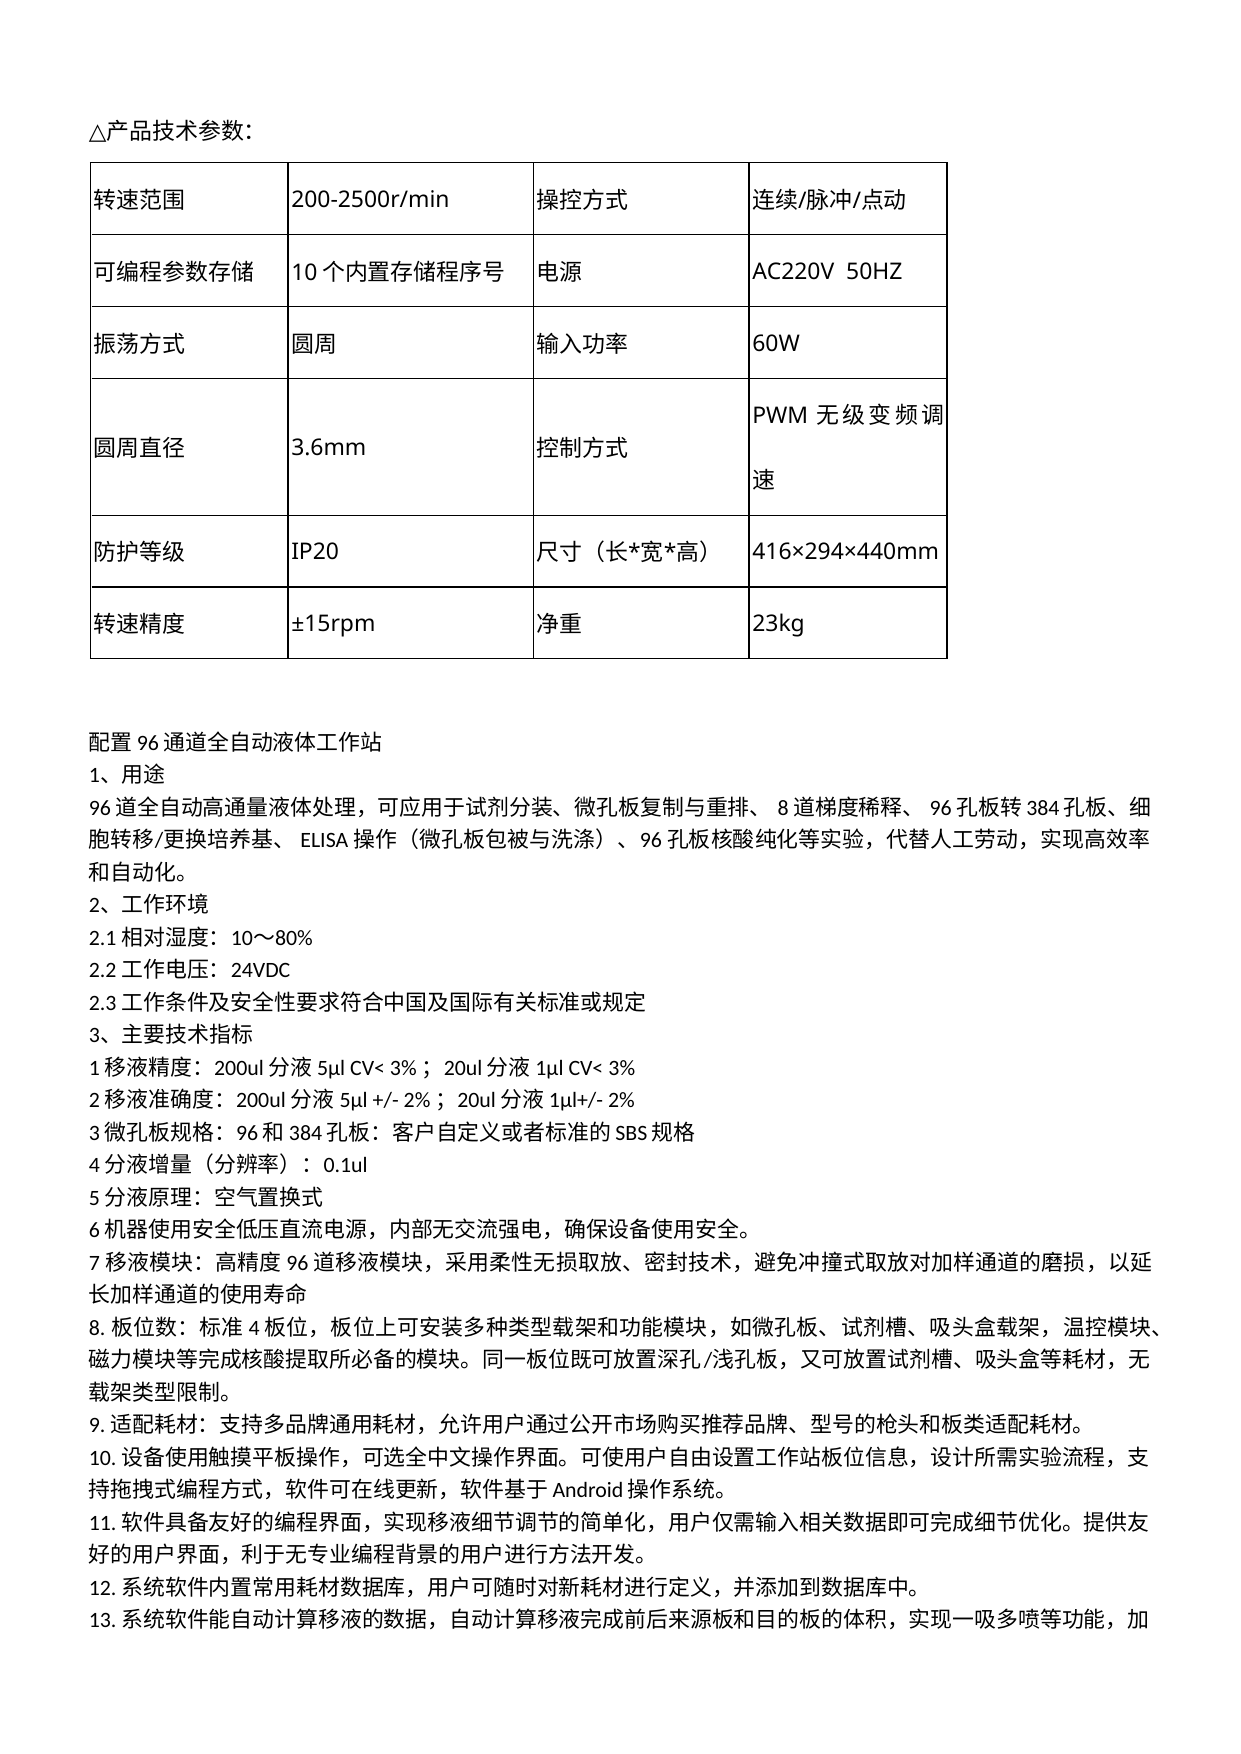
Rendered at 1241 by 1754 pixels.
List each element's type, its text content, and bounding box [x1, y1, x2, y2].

list 11. 软件具备友好的编程界面，实现移液细节调节的简单化，用户仅需输入相关数据即可完成细节优化。提供友好的用户界面，利于无专业编程背景的用户进行方法开发。 [88, 1504, 1152, 1569]
table_cell 圆周直径 [91, 379, 287, 514]
list 1、用途 [88, 757, 1152, 789]
list 7 移液模块：高精度96道移液模块，采用柔性无损取放、密封技术，避免冲撞式取放对加样通道的磨损，以延长加样通道的使用寿命 [88, 1244, 1152, 1309]
table_cell ±15rpm [289, 588, 533, 658]
table_cell 圆周 [289, 307, 533, 378]
list 5 分液原理：空气置换式 [88, 1179, 1152, 1212]
table_cell 3.6mm [289, 379, 533, 514]
list 3 微孔板规格：96和384孔板：客户自定义或者标准的SBS规格 [88, 1114, 1152, 1147]
table_header 200-2500r/min [289, 163, 533, 234]
list 12. 系统软件内置常用耗材数据库，用户可随时对新耗材进行定义，并添加到数据库中。 [88, 1569, 1152, 1602]
list 4 分液增量（分辨率）：0.1ul [88, 1147, 1152, 1179]
table_header 操控方式 [534, 163, 748, 234]
table_cell 23kg [750, 588, 946, 658]
list 2.2 工作电压：24VDC [88, 952, 1152, 984]
list 3、主要技术指标 [88, 1017, 1152, 1049]
table_cell IP20 [289, 516, 533, 586]
list 6 机器使用安全低压直流电源，内部无交流强电，确保设备使用安全。 [88, 1212, 1152, 1244]
list 2.3 工作条件及安全性要求符合中国及国际有关标准或规定 [88, 984, 1152, 1017]
table_cell 净重 [534, 588, 748, 658]
list 9. 适配耗材：支持多品牌通用耗材，允许用户通过公开市场购买推荐品牌、型号的枪头和板类适配耗材。 [88, 1407, 1152, 1439]
table_cell 电源 [534, 235, 748, 306]
list 96道全自动高通量液体处理，可应用于试剂分装、微孔板复制与重排、 8道梯度稀释、 96孔板转384孔板、细胞转移/更换培养基、 ELISA 操作（微孔板包被与洗涤）、96 孔板核酸纯化等实验，代替人工劳动，实现高效率和自动化。 [88, 789, 1152, 887]
table_cell 60W [750, 307, 946, 378]
list 8. 板位数：标准4板位，板位上可安装多种类型载架和功能模块，如微孔板、试剂槽、吸头盒载架，温控模块、磁力模块等完成核酸提取所必备的模块。同一板位既可放置深孔/浅孔板，又可放置试剂槽、吸头盒等耗材，无载架类型限制。 [88, 1309, 1152, 1407]
list 2 移液准确度：200ul 分液 5μl +/- 2% ；20ul分液 1μl+/- 2% [88, 1082, 1152, 1114]
list 配置96通道全自动液体工作站 [88, 724, 1152, 757]
table_header 连续/脉冲/点动 [750, 163, 946, 234]
table_cell 控制方式 [534, 379, 748, 514]
list △产品技术参数： [88, 97, 1152, 162]
table_cell 尺寸（长*宽*高） [534, 516, 748, 586]
table_cell 416×294×440mm [750, 516, 946, 586]
list 2.1 相对湿度：10～80% [88, 919, 1152, 952]
list 10. 设备使用触摸平板操作，可选全中文操作界面。可使用户自由设置工作站板位信息，设计所需实验流程，支持拖拽式编程方式，软件可在线更新，软件基于Android操作系统。 [88, 1439, 1152, 1504]
list 1 移液精度：200ul分液 5μl CV< 3% ；20ul分液 1μl CV< 3% [88, 1049, 1152, 1082]
table_cell 振荡方式 [91, 307, 287, 378]
table_header 转速范围 [91, 163, 287, 234]
table_cell 10个内置存储程序号 [289, 235, 533, 306]
table_cell AC220V 50HZ [750, 235, 946, 306]
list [88, 1602, 1152, 1634]
list 2、工作环境 [88, 887, 1152, 919]
table_cell 输入功率 [534, 307, 748, 378]
table_cell 防护等级 [91, 516, 287, 586]
table_cell 可编程参数存储 [91, 235, 287, 306]
table_cell 转速精度 [91, 587, 287, 658]
table_cell PWM无级变频调速 [750, 379, 946, 514]
